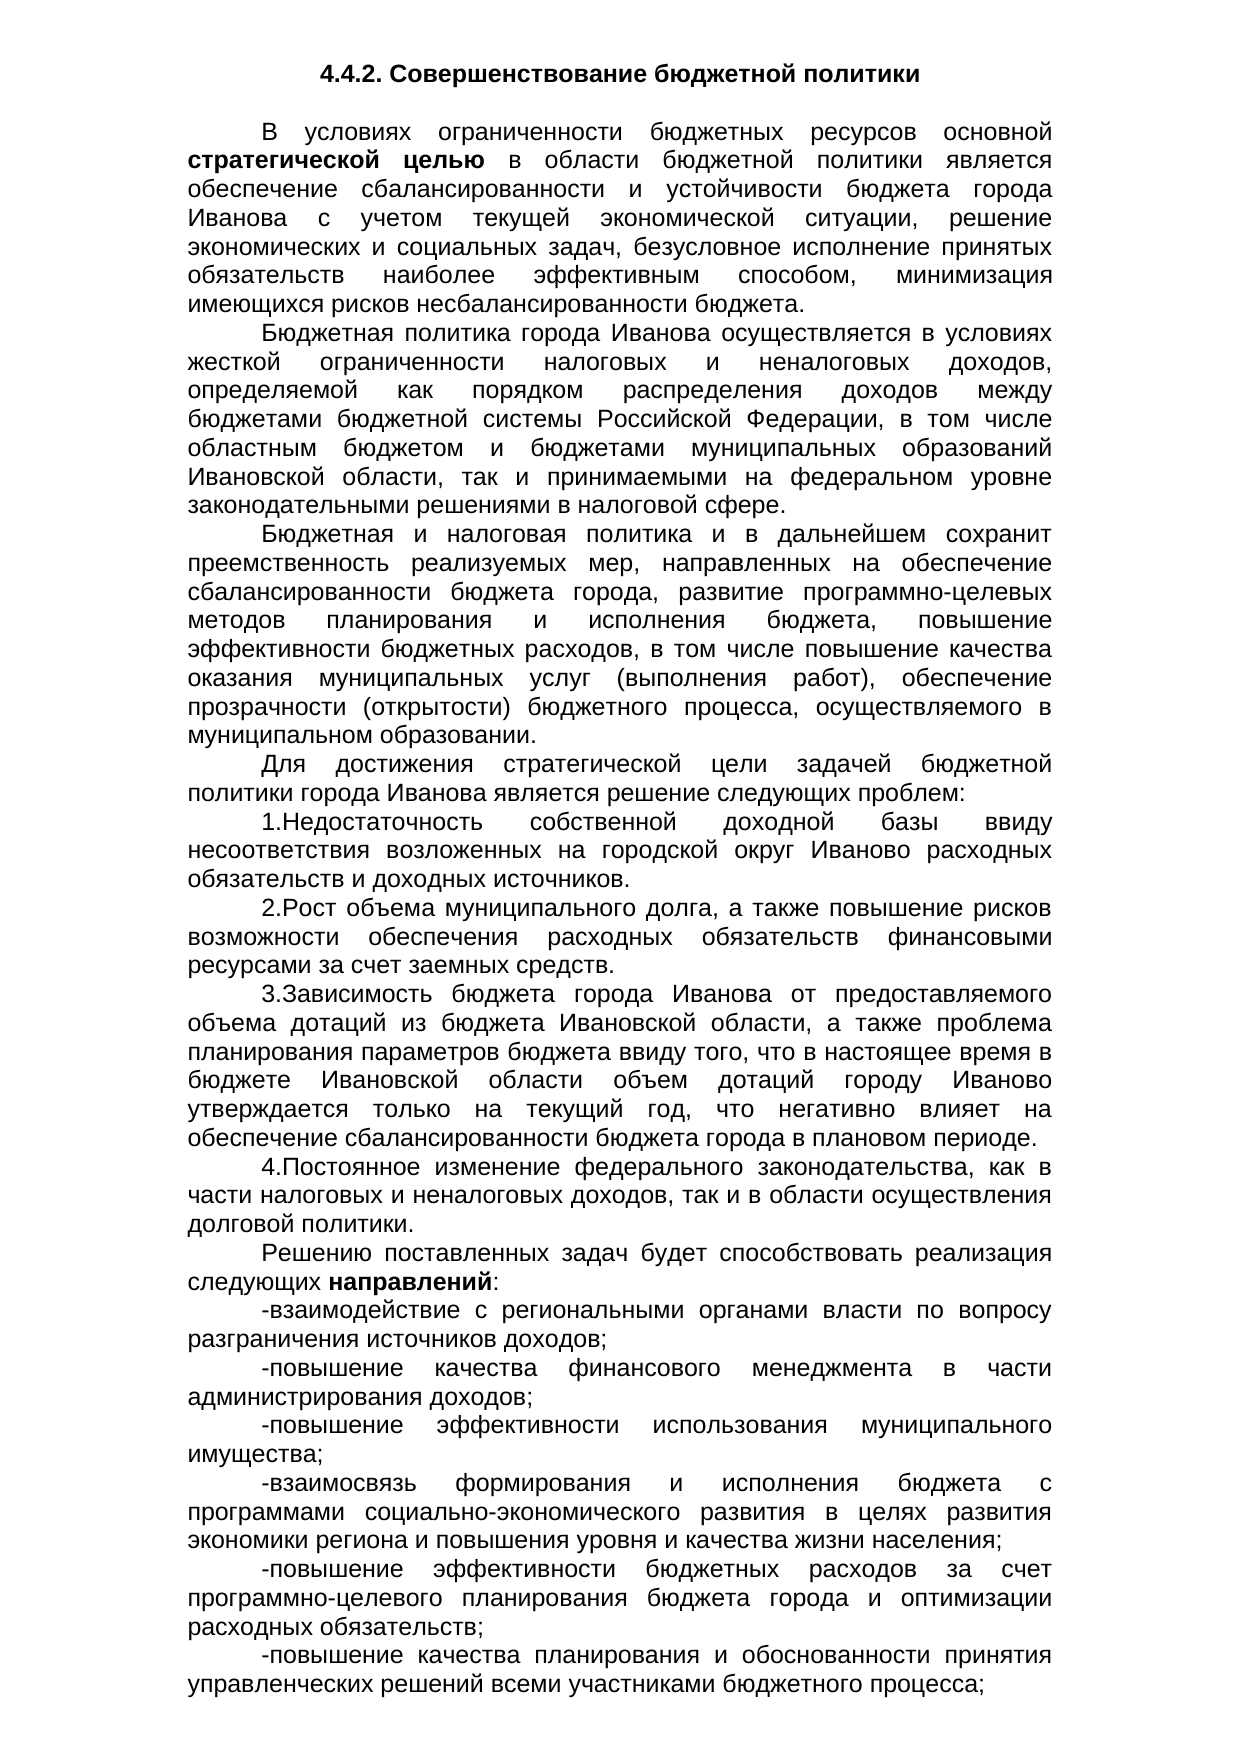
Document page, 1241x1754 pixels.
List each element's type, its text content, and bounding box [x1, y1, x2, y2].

text -повышение качества планирования и обоснованности принятия управленческих решений всеми участниками бюджетного процесса; [187, 1640, 1053, 1698]
text 3.Зависимость бюджета города Иванова от предоставляемого объема дотаций из бюджета Ивановской области, а также проблема планирования параметров бюджета ввиду того, что в настоящее время в бюджете Ивановской области объем дотаций городу Иваново утверждается только на текущий год, что негативно влияет на обеспечение сбалансированности бюджета города в плановом периоде. [187, 979, 1053, 1152]
text Решению поставленных задач будет способствовать реализация следующих направлений: [187, 1238, 1053, 1295]
text -повышение качества финансового менеджмента в части администрирования доходов; [187, 1353, 1053, 1410]
text 4.4.2. Совершенствование бюджетной политики [187, 59, 1053, 88]
text 1.Недостаточность собственной доходной базы ввиду несоответствия возложенных на городской округ Иваново расходных обязательств и доходных источников. [187, 807, 1053, 893]
text 2.Рост объема муниципального долга, а также повышение рисков возможности обеспечения расходных обязательств финансовыми ресурсами за счет заемных средств. [187, 893, 1053, 979]
text -взаимодействие с региональными органами власти по вопросу разграничения источников доходов; [187, 1295, 1053, 1353]
text -повышение эффективности бюджетных расходов за счет программно-целевого планирования бюджета города и оптимизации расходных обязательств; [187, 1554, 1053, 1640]
text В условиях ограниченности бюджетных ресурсов основной стратегической целью в области бюджетной политики является обеспечение сбалансированности и устойчивости бюджета города Иванова с учетом текущей экономической ситуации, решение экономических и социальных задач, безусловное исполнение принятых обязательств наиболее эффективным способом, минимизация имеющихся рисков несбалансированности бюджета. [187, 117, 1053, 318]
text -повышение эффективности использования муниципального имущества; [187, 1410, 1053, 1468]
text Бюджетная и налоговая политика и в дальнейшем сохранит преемственность реализуемых мер, направленных на обеспечение сбалансированности бюджета города, развитие программно-целевых методов планирования и исполнения бюджета, повышение эффективности бюджетных расходов, в том числе повышение качества оказания муниципальных услуг (выполнения работ), обеспечение прозрачности (открытости) бюджетного процесса, осуществляемого в муниципальном образовании. [187, 519, 1053, 749]
text Для достижения стратегической цели задачей бюджетной политики города Иванова является решение следующих проблем: [187, 749, 1053, 807]
text 4.Постоянное изменение федерального законодательства, как в части налоговых и неналоговых доходов, так и в области осуществления долговой политики. [187, 1152, 1053, 1238]
text Бюджетная политика города Иванова осуществляется в условиях жесткой ограниченности налоговых и неналоговых доходов, определяемой как порядком распределения доходов между бюджетами бюджетной системы Российской Федерации, в том числе областным бюджетом и бюджетами муниципальных образований Ивановской области, так и принимаемыми на федеральном уровне законодательными решениями в налоговой сфере. [187, 318, 1053, 519]
text -взаимосвязь формирования и исполнения бюджета с программами социально-экономического развития в целях развития экономики региона и повышения уровня и качества жизни населения; [187, 1468, 1053, 1554]
